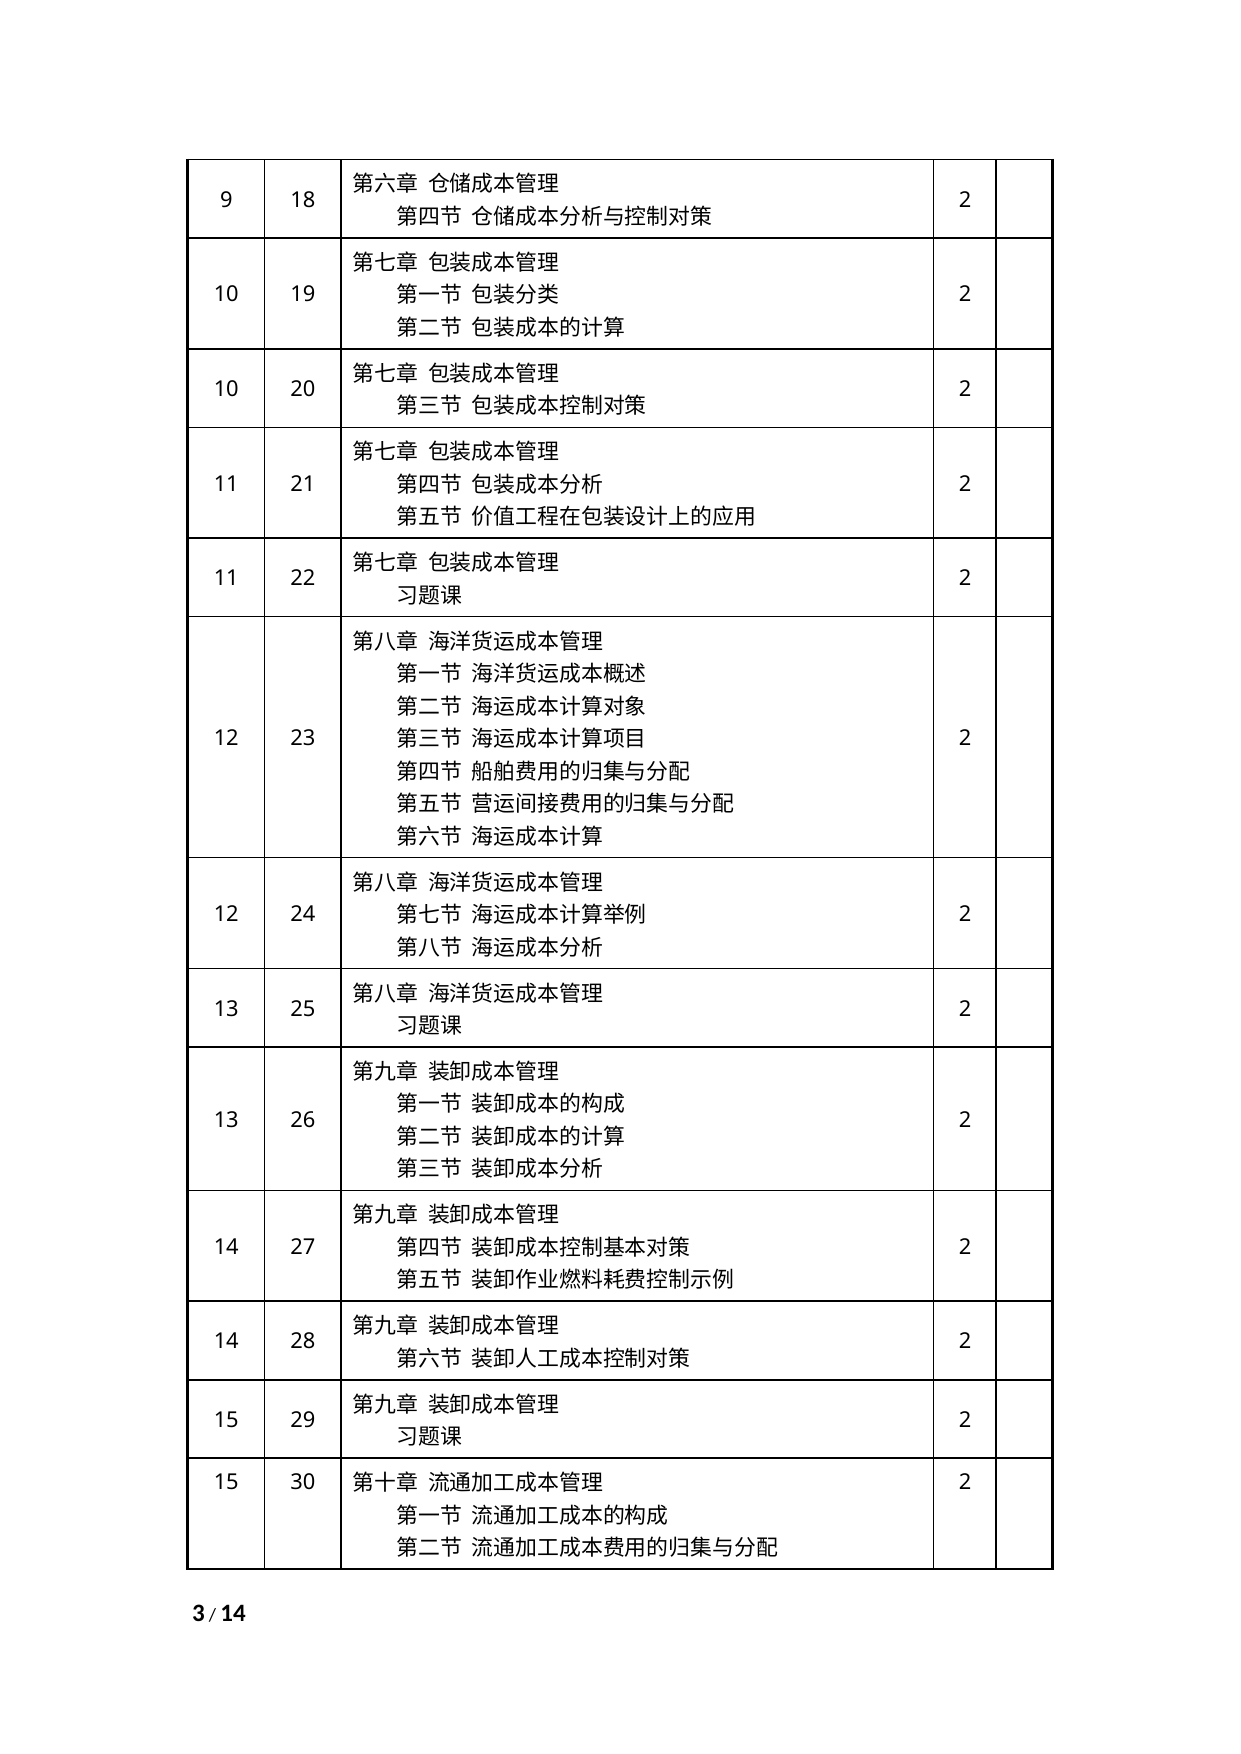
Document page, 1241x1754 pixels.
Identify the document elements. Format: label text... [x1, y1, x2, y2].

table_cell 2 [934, 428, 995, 537]
table_cell 2 [934, 858, 995, 968]
table_cell 29 [265, 1381, 340, 1457]
table_cell 第七章 包装成本管理 第一节 包装分类 第二节 包装成本的计算 [342, 239, 933, 348]
table_cell 第八章 海洋货运成本管理 第七节 海运成本计算举例 第八节 海运成本分析 [342, 858, 933, 968]
table_cell 11 [189, 428, 264, 537]
table_cell 2 [934, 617, 995, 857]
table_cell 第七章 包装成本管理 第四节 包装成本分析 第五节 价值工程在包装设计上的应用 [342, 428, 933, 537]
table_cell 第九章 装卸成本管理 第六节 装卸人工成本控制对策 [342, 1302, 933, 1379]
table_cell 15 [189, 1459, 264, 1568]
table_cell 2 [934, 350, 995, 426]
table_cell 18 [265, 160, 340, 237]
table_cell 2 [934, 1381, 995, 1457]
table_cell 第七章 包装成本管理 第三节 包装成本控制对策 [342, 350, 933, 426]
table_cell 2 [934, 539, 995, 616]
table_cell 12 [189, 617, 264, 857]
table_cell 26 [265, 1048, 340, 1189]
table_cell 9 [189, 160, 264, 237]
table_cell 23 [265, 617, 340, 857]
table_cell 2 [934, 1048, 995, 1189]
table_cell [997, 858, 1051, 968]
table_cell 第九章 装卸成本管理 第四节 装卸成本控制基本对策 第五节 装卸作业燃料耗费控制示例 [342, 1191, 933, 1300]
table_cell 第八章 海洋货运成本管理 第一节 海洋货运成本概述 第二节 海运成本计算对象 第三节 海运成本计算项目 第四节 船舶费用的归集与分配 第五节 营运间接费用的归集与分配 第六节 海运成本计算 [342, 617, 933, 857]
table_cell 第九章 装卸成本管理 第一节 装卸成本的构成 第二节 装卸成本的计算 第三节 装卸成本分析 [342, 1048, 933, 1189]
table_cell 30 [265, 1459, 340, 1568]
table_cell 25 [265, 969, 340, 1046]
table_cell 15 [189, 1381, 264, 1457]
table_cell [997, 539, 1051, 616]
table_cell [997, 1048, 1051, 1189]
table_cell 22 [265, 539, 340, 616]
table_cell [997, 160, 1051, 237]
table_cell 11 [189, 539, 264, 616]
table_cell 10 [189, 239, 264, 348]
table_cell [997, 239, 1051, 348]
table_cell [997, 428, 1051, 537]
table_cell 19 [265, 239, 340, 348]
table_cell [997, 1302, 1051, 1379]
table_cell 第六章 仓储成本管理 第四节 仓储成本分析与控制对策 [342, 160, 933, 237]
table_cell [997, 350, 1051, 426]
table_cell 2 [934, 1191, 995, 1300]
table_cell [342, 1459, 933, 1568]
table_cell 20 [265, 350, 340, 426]
table_cell 24 [265, 858, 340, 968]
table_cell 21 [265, 428, 340, 537]
table_cell 第八章 海洋货运成本管理 习题课 [342, 969, 933, 1046]
table_cell 27 [265, 1191, 340, 1300]
table_cell 13 [189, 1048, 264, 1189]
table_cell 2 [934, 1302, 995, 1379]
table_cell 13 [189, 969, 264, 1046]
table_cell [997, 617, 1051, 857]
table_cell 28 [265, 1302, 340, 1379]
table_cell 14 [189, 1191, 264, 1300]
table_cell 2 [934, 1459, 995, 1568]
table_cell [997, 1381, 1051, 1457]
table_cell 第九章 装卸成本管理 习题课 [342, 1381, 933, 1457]
table_cell 2 [934, 969, 995, 1046]
table_cell [997, 1191, 1051, 1300]
table_cell 14 [189, 1302, 264, 1379]
table_cell 第七章 包装成本管理 习题课 [342, 539, 933, 616]
table_cell [997, 1459, 1051, 1568]
table_cell 2 [934, 160, 995, 237]
table_cell [997, 969, 1051, 1046]
table_cell 2 [934, 239, 995, 348]
table_cell 12 [189, 858, 264, 968]
table_cell 10 [189, 350, 264, 426]
